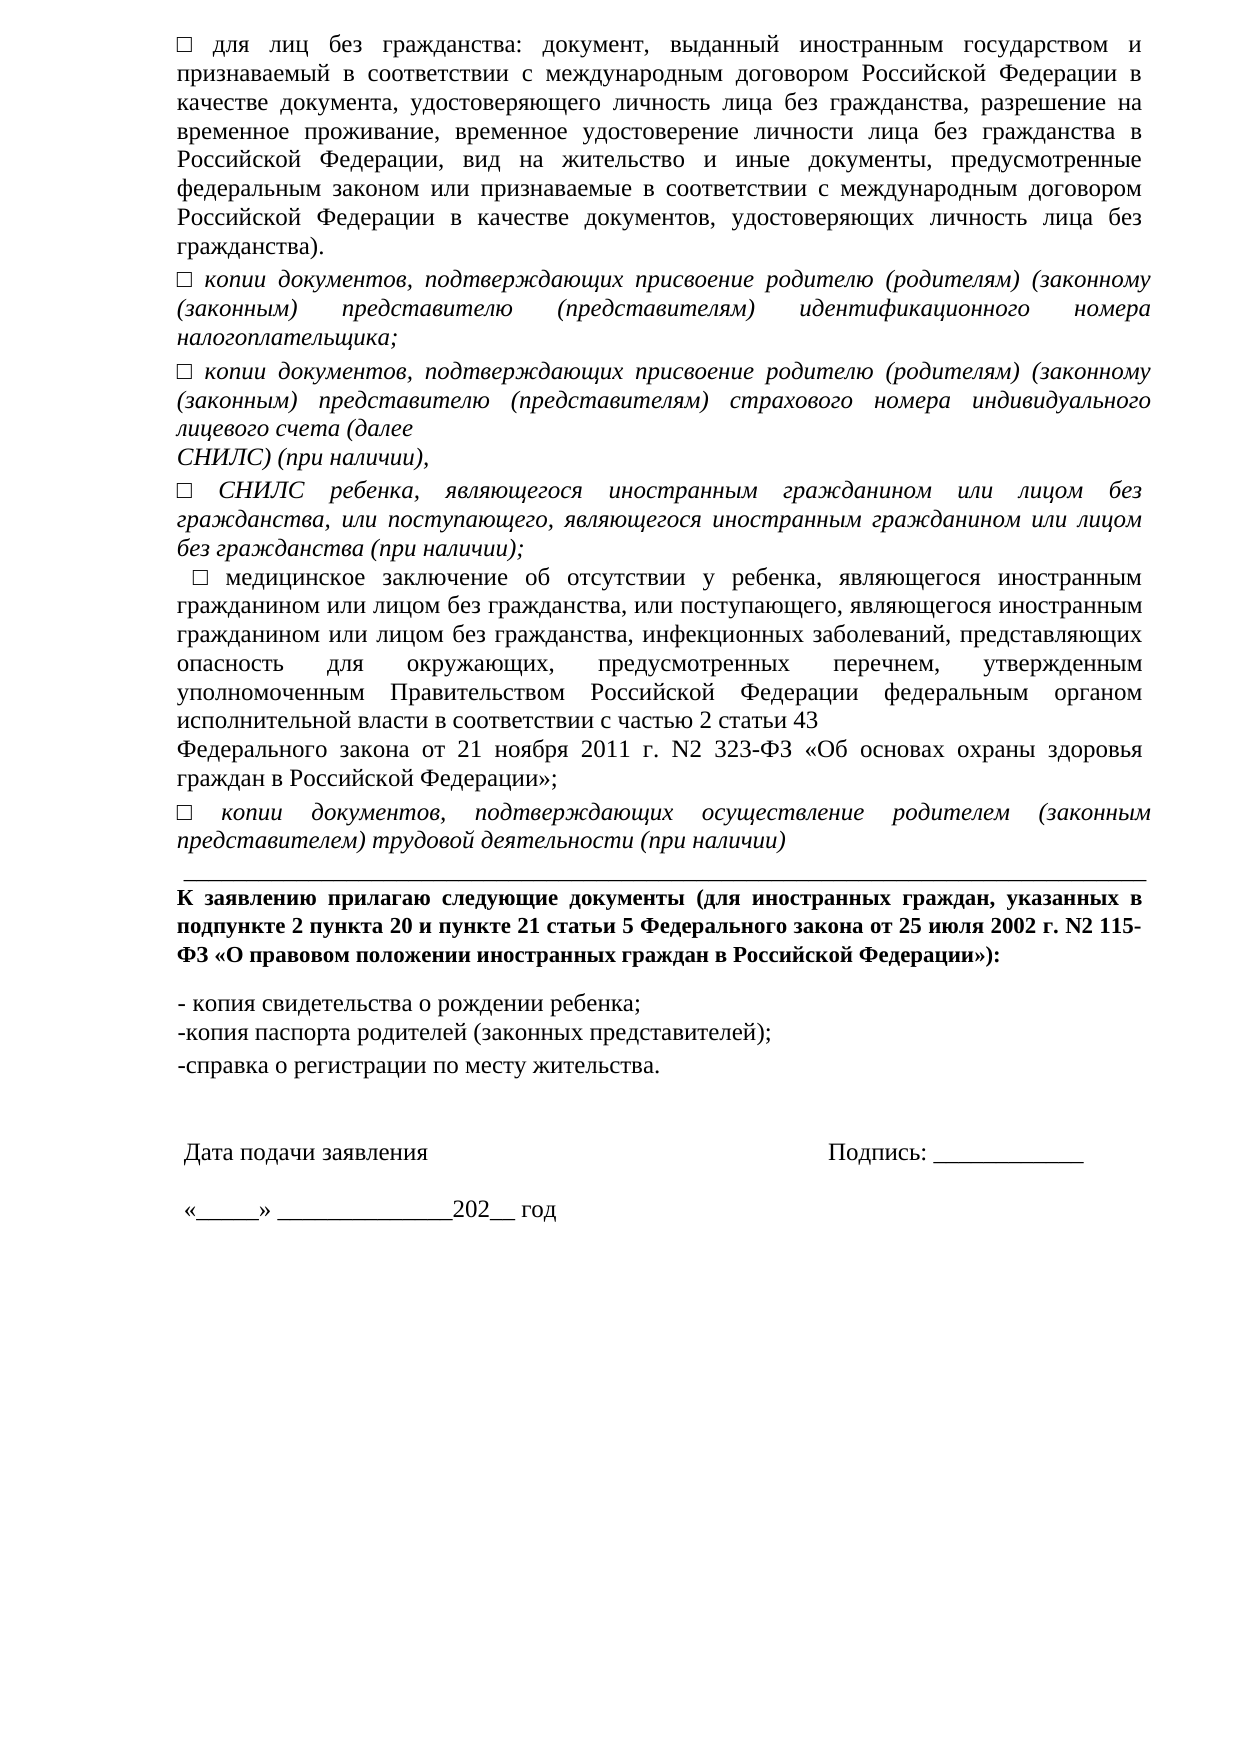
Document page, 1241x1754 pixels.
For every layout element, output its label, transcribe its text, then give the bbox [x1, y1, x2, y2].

text □ СНИЛС ребенка, являющегося иностранным гражданином или лицом без гражданства, или поступающего, являющегося иностранным гражданином или лицом без гражданства (при наличии); [177, 475, 1143, 562]
text □ копии документов, подтверждающих присвоение родителю (родителям) (законному (законным) представителю (представителям) идентификационного номера налогоплательщика; [177, 264, 1152, 351]
text □ для лиц без гражданства: документ, выданный иностранным государством и признаваемый в соответствии с международным договором Российской Федерации в качестве документа, удостоверяющего личность лица без гражданства, разрешение на временное проживание, временное удостоверение личности лица без гражданства в Российской Федерации, вид на жительство и иные документы, предусмотренные федеральным законом или признаваемые в соответствии с международным договором Российской Федерации в качестве документов, удостоверяющих личность лица без гражданства). [177, 29, 1143, 260]
text СНИЛС) (при наличии), [177, 442, 1152, 471]
text _____________________________________________________________________________ [177, 855, 1152, 883]
text «_____» ______________202__ год [177, 1194, 1152, 1223]
text К заявлению прилагаю следующие документы (для иностранных граждан, указанных в подпункте 2 пункта 20 и пункте 21 статьи 5 Федерального закона от 25 июля 2002 г. N2 115-ФЗ «О правовом положении иностранных граждан в Российской Федерации»): [177, 883, 1143, 968]
text -копия паспорта родителей (законных представителей); [177, 1017, 1152, 1046]
text Федерального закона от 21 ноября 2011 г. N2 323-ФЗ «Об основах охраны здоровья граждан в Российской Федерации»; [177, 734, 1143, 792]
text □ медицинское заключение об отсутствии у ребенка, являющегося иностранным гражданином или лицом без гражданства, или поступающего, являющегося иностранным гражданином или лицом без гражданства, инфекционных заболеваний, представляющих опасность для окружающих, предусмотренных перечнем, утвержденным уполномоченным Правительством Российской Федерации федеральным органом исполнительной власти в соответствии с частью 2 статьи 43 [177, 562, 1143, 734]
text □ копии документов, подтверждающих осуществление родителем (законным представителем) трудовой деятельности (при наличии) [177, 797, 1152, 854]
text - копия свидетельства о рождении ребенка; [177, 988, 1152, 1017]
text □ копии документов, подтверждающих присвоение родителю (родителям) (законному (законным) представителю (представителям) страхового номера индивидуального лицевого счета (далее [177, 356, 1152, 442]
text Дата подачи заявления Подпись: ____________ [177, 1137, 1152, 1166]
text -справка о регистрации по месту жительства. [177, 1051, 1152, 1079]
